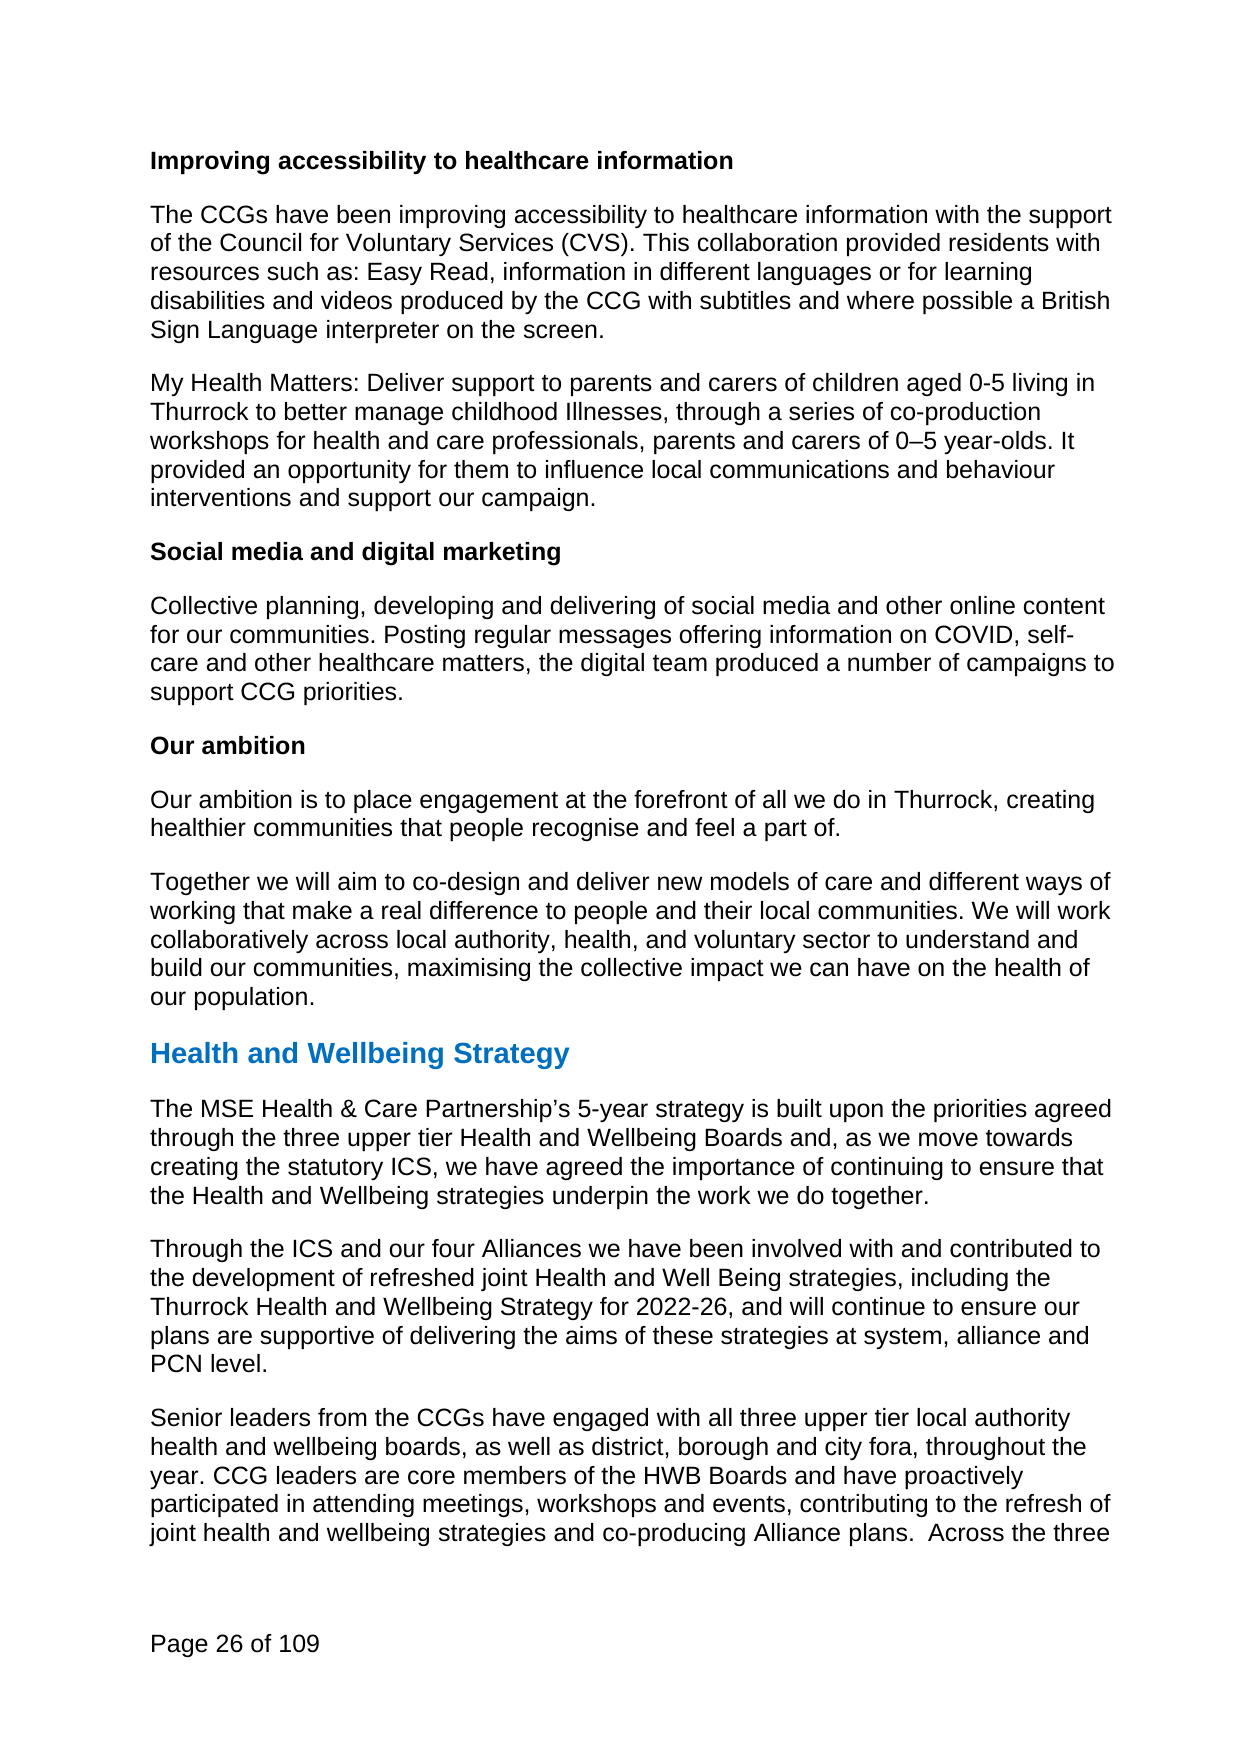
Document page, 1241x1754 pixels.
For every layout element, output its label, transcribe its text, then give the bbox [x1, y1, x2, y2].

text Collective planning, developing and delivering of social media and other online content for our communities. Posting regular messages offering information on COVID, self- care and other healthcare matters, the digital team produced a number of campaigns to support CCG priorities. [150, 591, 1117, 706]
subtitle Improving accessibility to healthcare information [150, 146, 1157, 174]
subtitle Our ambition [150, 731, 1157, 760]
text The CCGs have been improving accessibility to healthcare information with the support of the Council for Voluntary Services (CVS). This collaboration provided residents with resources such as: Easy Read, information in different languages or for learning disabilities and videos produced by the CCG with subtitles and where possible a British Sign Language interpreter on the screen. [150, 199, 1115, 343]
text My Health Matters: Deliver support to parents and carers of children aged 0-5 living in Thurrock to better manage childhood Illnesses, through a series of co-production workshops for health and care professionals, parents and carers of 0–5 year-olds. It provided an opportunity for them to influence local communications and behaviour interventions and support our campaign. [150, 368, 1098, 512]
text Together we will aim to co-design and deliver new models of care and different ways of working that make a real difference to people and their local communities. We will work collaboratively across local authority, health, and voluntary sector to understand and build our communities, maximising the collective impact we can have on the health of our population. [150, 867, 1113, 1011]
text The MSE Health & Care Partnership’s 5-year strategy is built upon the priorities agreed through the three upper tier Health and Wellbeing Boards and, as we move towards creating the statutory ICS, we have agreed the importance of continuing to ensure that the Health and Wellbeing strategies underpin the work we do together. [150, 1094, 1114, 1209]
subtitle Social media and digital marketing [150, 537, 1157, 566]
text Through the ICS and our four Alliances we have been involved with and contributed to the development of refreshed joint Health and Well Being strategies, including the Thurrock Health and Wellbeing Strategy for 2022-26, and will continue to ensure our plans are supportive of delivering the aims of these strategies at system, alliance and PCN level. [150, 1234, 1103, 1378]
text Our ambition is to place engagement at the forefront of all we do in Thurrock, creating healthier communities that people recognise and feel a part of. [150, 785, 1098, 842]
text Senior leaders from the CCGs have engaged with all three upper tier local authority health and wellbeing boards, as well as district, borough and city fora, throughout the year. CCG leaders are core members of the HWB Boards and have proactively participated in attending meetings, workshops and events, contributing to the refresh of joint health and wellbeing strategies and co-producing Alliance plans. Across the three [150, 1403, 1113, 1547]
subtitle Health and Wellbeing Strategy [150, 1036, 1157, 1069]
